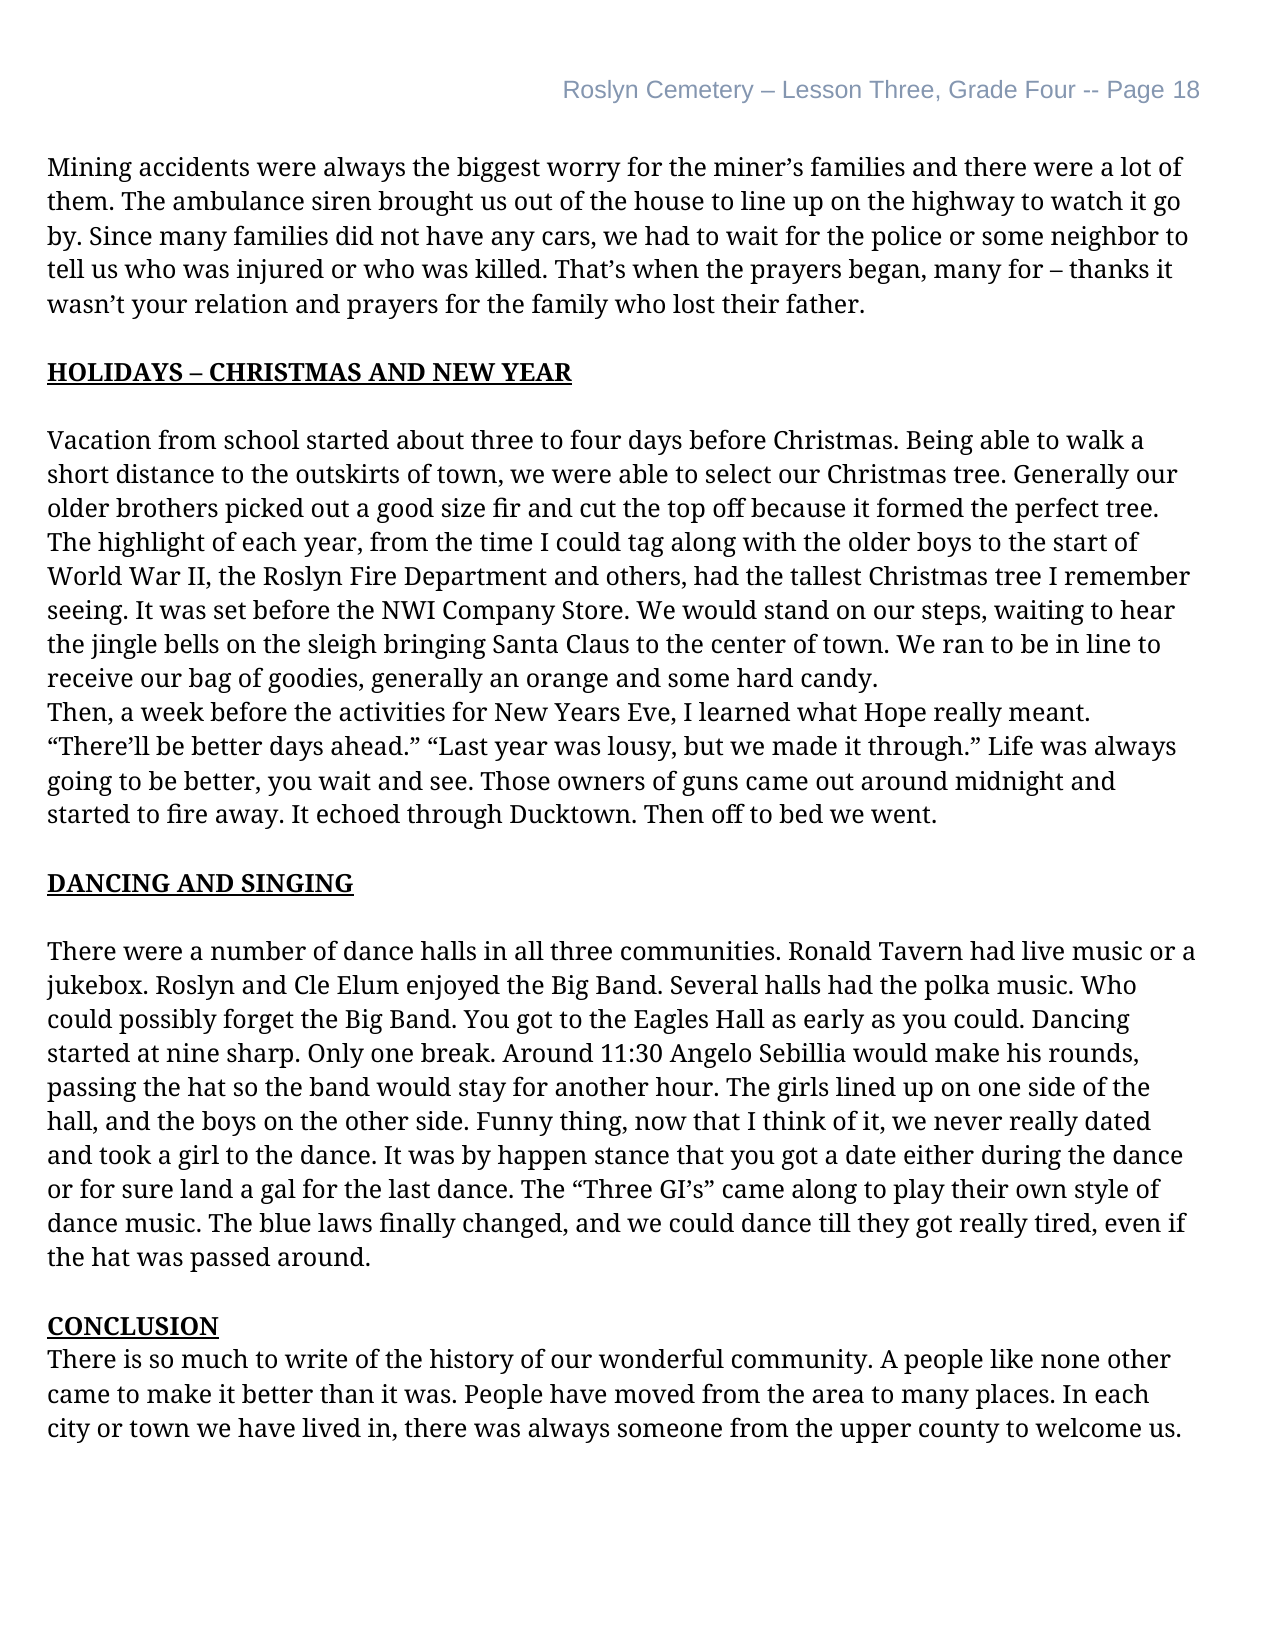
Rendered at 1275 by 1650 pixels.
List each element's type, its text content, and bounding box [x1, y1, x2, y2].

text Vacation from school started about three to four days before Christmas. Being able to walk a short distance to the outskirts of town, we were able to select our Christmas tree. Generally our older brothers picked out a good size fir and cut the top off because it formed the perfect tree. The highlight of each year, from the time I could tag along with the older boys to the start of World War II, the Roslyn Fire Department and others, had the tallest Christmas tree I remember seeing. It was set before the NWI Company Store. We would stand on our steps, waiting to hear the jingle bells on the sleigh bringing Santa Claus to the center of town. We ran to be in line to receive our bag of goodies, generally an orange and some hard candy. [47, 422, 1200, 695]
text There is so much to write of the history of our wonderful community. A people like none other came to make it better than it was. People have moved from the area to many places. In each city or town we have lived in, there was always someone from the upper county to welcome us. [47, 1342, 1200, 1444]
text Mining accidents were always the biggest worry for the miner’s families and there were a lot of them. The ambulance siren brought us out of the house to line up on the highway to watch it go by. Since many families did not have any cars, we had to wait for the police or some neighbor to tell us who was injured or who was killed. That’s when the prayers began, many for – thanks it wasn’t your relation and prayers for the family who lost their father. [47, 150, 1200, 320]
text CONCLUSION [47, 1308, 1200, 1342]
text There were a number of dance halls in all three communities. Ronald Tavern had live music or a jukebox. Roslyn and Cle Elum enjoyed the Big Band. Several halls had the polka music. Who could possibly forget the Big Band. You got to the Eagles Hall as early as you could. Dancing started at nine sharp. Only one break. Around 11:30 Angelo Sebillia would make his rounds, passing the hat so the band would stay for another hour. The girls lined up on one side of the hall, and the boys on the other side. Funny thing, now that I think of it, we never really dated and took a girl to the dance. It was by happen stance that you got a date either during the dance or for sure land a gal for the last dance. The “Three GI’s” came along to play their own style of dance music. The blue laws finally changed, and we could dance till they got really tired, even if the hat was passed around. [47, 933, 1200, 1274]
text HOLIDAYS – CHRISTMAS AND NEW YEAR [47, 354, 1200, 388]
text DANCING AND SINGING [47, 865, 1200, 899]
text Then, a week before the activities for New Years Eve, I learned what Hope really meant. “There’ll be better days ahead.” “Last year was lousy, but we made it through.” Life was always going to be better, you wait and see. Those owners of guns came out around midnight and started to fire away. It echoed through Ducktown. Then off to bed we went. [47, 695, 1200, 831]
